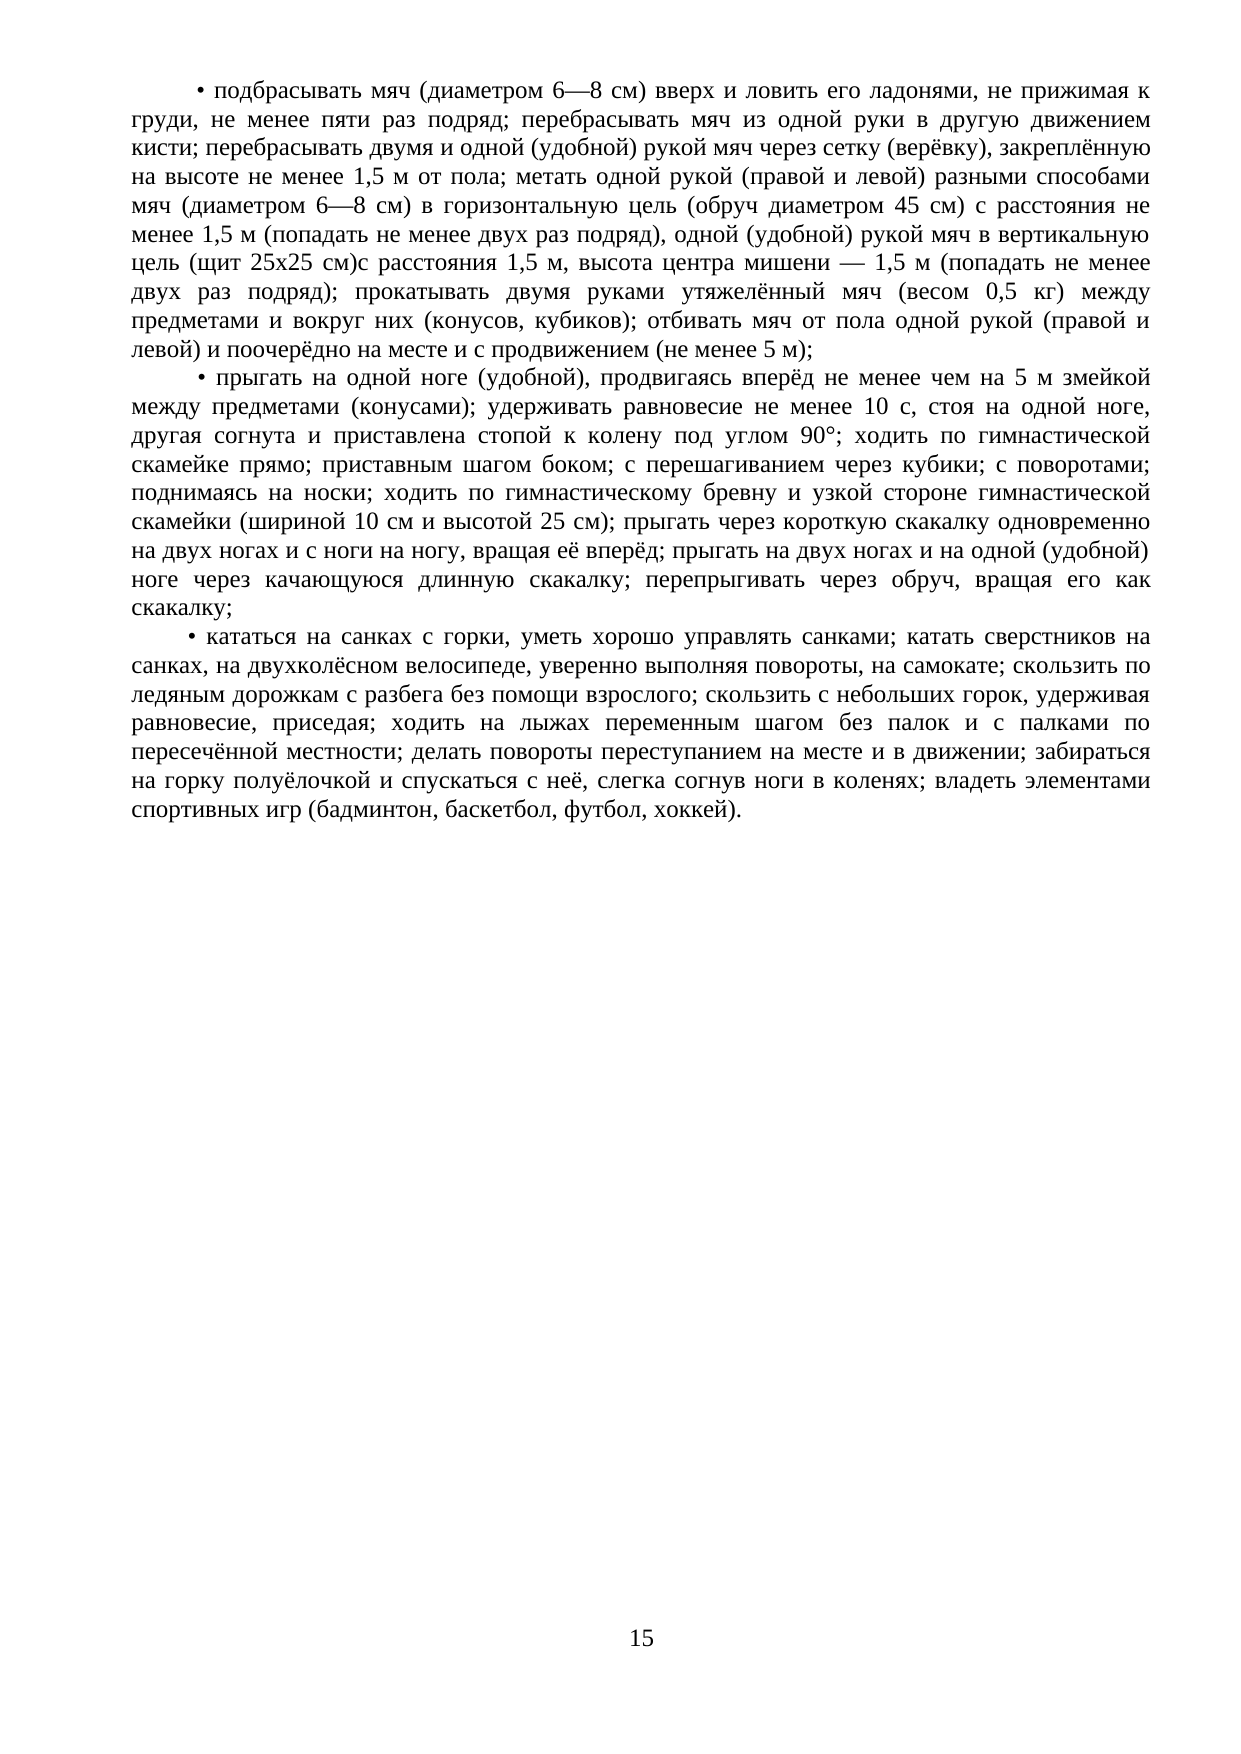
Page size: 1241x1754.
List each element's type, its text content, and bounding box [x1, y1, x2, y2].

text • прыгать на одной ноге (удобной), продвигаясь вперёд не менее чем на 5 м змейкой между предметами (конусами); удерживать равновесие не менее 10 с, стоя на одной ноге, другая согнута и приставлена стопой к колену под углом 90°; ходить по гимнастической скамейке прямо; приставным шагом боком; с перешагиванием через кубики; с поворотами; поднимаясь на носки; ходить по гимнастическому бревну и узкой стороне гимнастической скамейки (шириной 10 см и высотой 25 см); прыгать через короткую скакалку одновременно на двух ногах и с ноги на ногу, вращая её вперёд; прыгать на двух ногах и на одной (удобной) ноге через качающуюся длинную скакалку; перепрыгивать через обруч, вращая его как скакалку; [131, 362, 1152, 621]
text • кататься на санках с горки, уметь хорошо управлять санками; катать сверстников на санках, на двухколёсном велосипеде, уверенно выполняя повороты, на самокате; скользить по ледяным дорожкам с разбега без помощи взрослого; скользить с небольших горок, удерживая равновесие, приседая; ходить на лыжах переменным шагом без палок и с палками по пересечённой местности; делать повороты переступанием на месте и в движении; забираться на горку полуёлочкой и спускаться с неё, слегка согнув ноги в коленях; владеть элементами спортивных игр (бадминтон, баскетбол, футбол, хоккей). [131, 621, 1152, 822]
text • подбрасывать мяч (диаметром 6—8 см) вверх и ловить его ладонями, не прижимая к груди, не менее пяти раз подряд; перебрасывать мяч из одной руки в другую движением кисти; перебрасывать двумя и одной (удобной) рукой мяч через сетку (верёвку), закреплённую на высоте не менее 1,5 м от пола; метать одной рукой (правой и левой) разными способами мяч (диаметром 6—8 см) в горизонтальную цель (обруч диаметром 45 см) с расстояния не менее 1,5 м (попадать не менее двух раз подряд), одной (удобной) рукой мяч в вертикальную цель (щит 25x25 см)с расстояния 1,5 м, высота центра мишени — 1,5 м (попадать не менее двух раз подряд); прокатывать двумя руками утяжелённый мяч (весом 0,5 кг) между предметами и вокруг них (конусов, кубиков); отбивать мяч от пола одной рукой (правой и левой) и поочерёдно на месте и с продвижением (не менее 5 м); [131, 75, 1152, 362]
